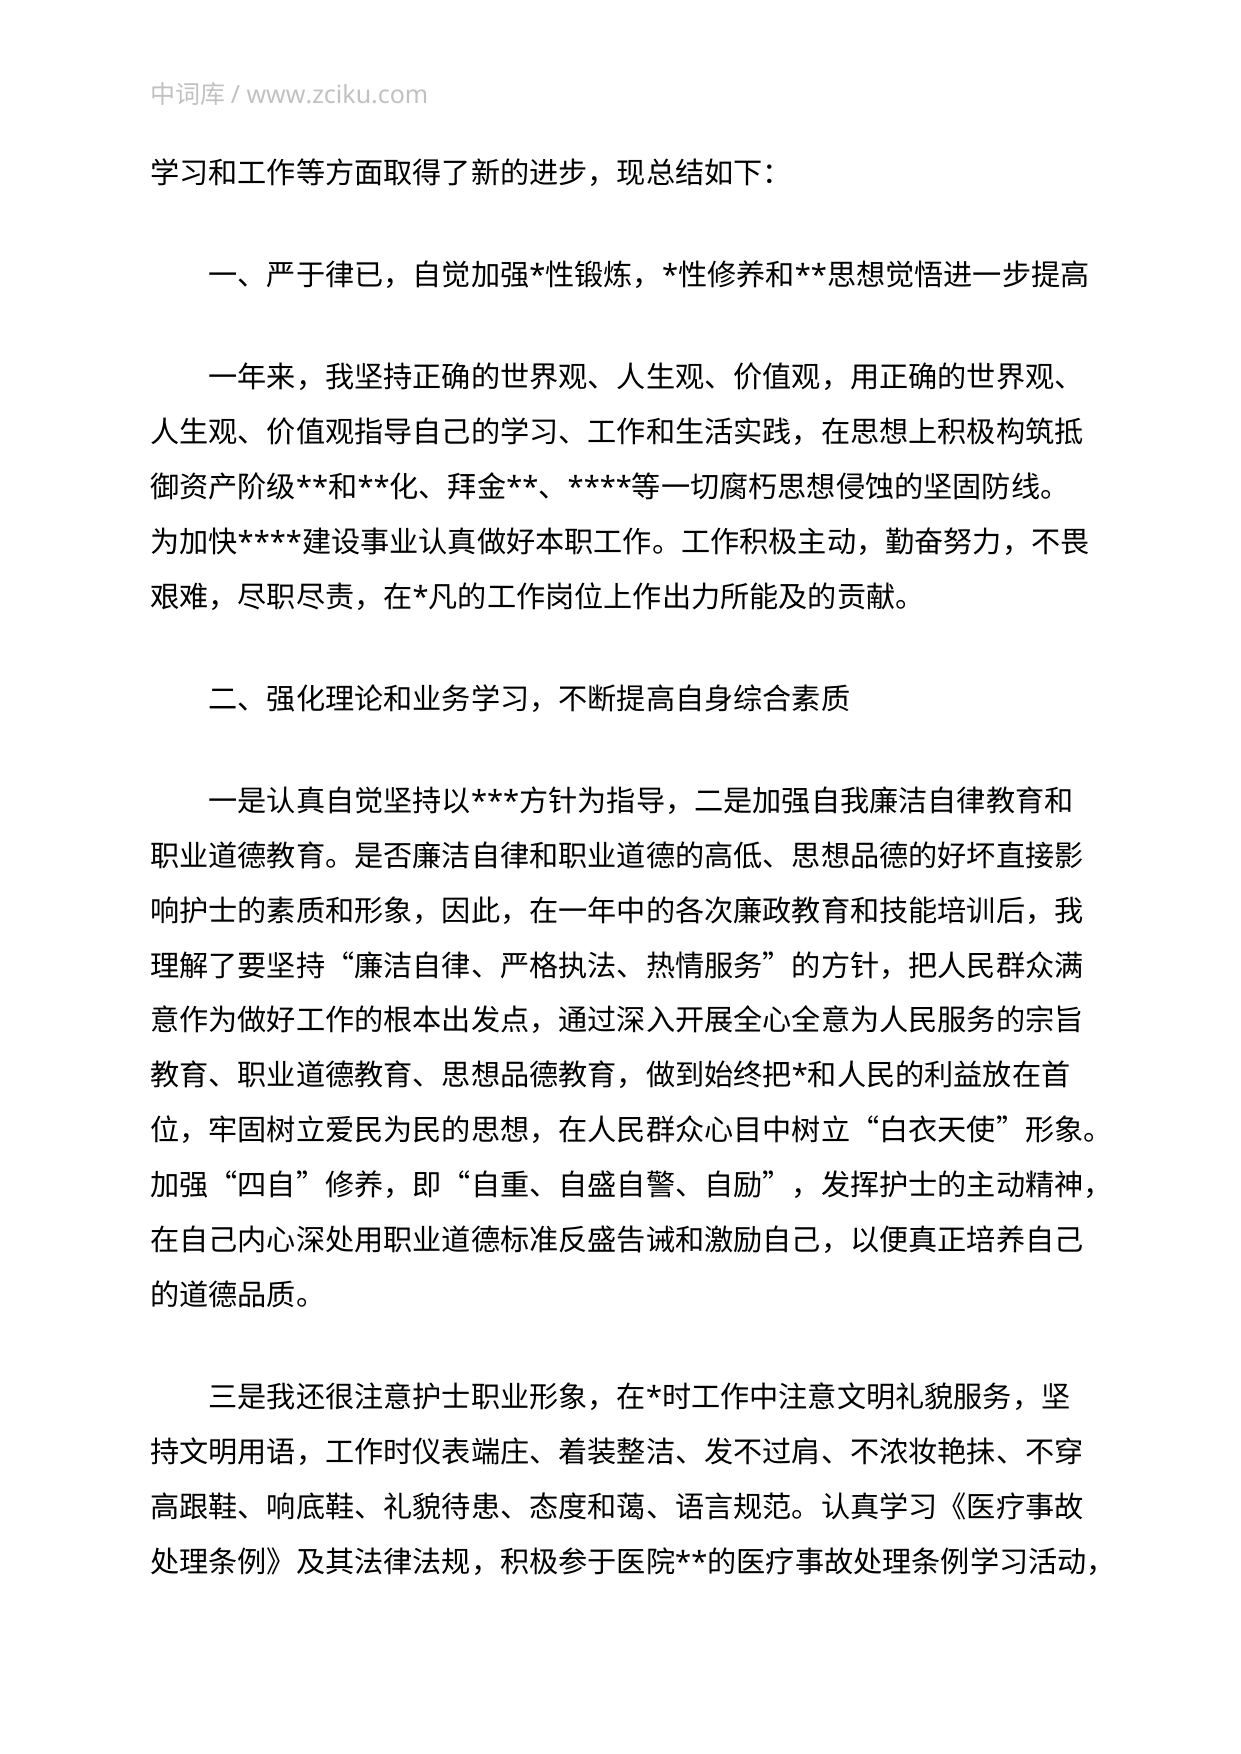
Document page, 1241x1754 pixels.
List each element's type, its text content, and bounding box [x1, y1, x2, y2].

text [150, 150, 1090, 192]
text 一年来，我坚持正确的世界观、人生观、价值观，用正确的世界观、人生观、价值观指导自己的学习、工作和生活实践，在思想上积极构筑抵御资产阶级**和**化、拜金**、****等一切腐朽思想侵蚀的坚固防线。为加快****建设事业认真做好本职工作。工作积极主动，勤奋努力，不畏艰难，尽职尽责，在*凡的工作岗位上作出力所能及的贡献。 [150, 354, 1090, 616]
text 一、严于律已，自觉加强*性锻炼，*性修养和**思想觉悟进一步提高 [150, 252, 1090, 294]
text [150, 1373, 1090, 1581]
text 二、强化理论和业务学习，不断提高自身综合素质 [150, 676, 1090, 718]
text 一是认真自觉坚持以***方针为指导，二是加强自我廉洁自律教育和职业道德教育。是否廉洁自律和职业道德的高低、思想品德的好坏直接影响护士的素质和形象，因此，在一年中的各次廉政教育和技能培训后，我理解了要坚持“廉洁自律、严格执法、热情服务”的方针，把人民群众满意作为做好工作的根本出发点，通过深入开展全心全意为人民服务的宗旨教育、职业道德教育、思想品德教育，做到始终把*和人民的利益放在首位，牢固树立爱民为民的思想，在人民群众心目中树立“白衣天使”形象。加强“四自”修养，即“自重、自盛自警、自励”，发挥护士的主动精神，在自己内心深处用职业道德标准反盛告诫和激励自己，以便真正培养自己的道德品质。 [150, 777, 1090, 1314]
